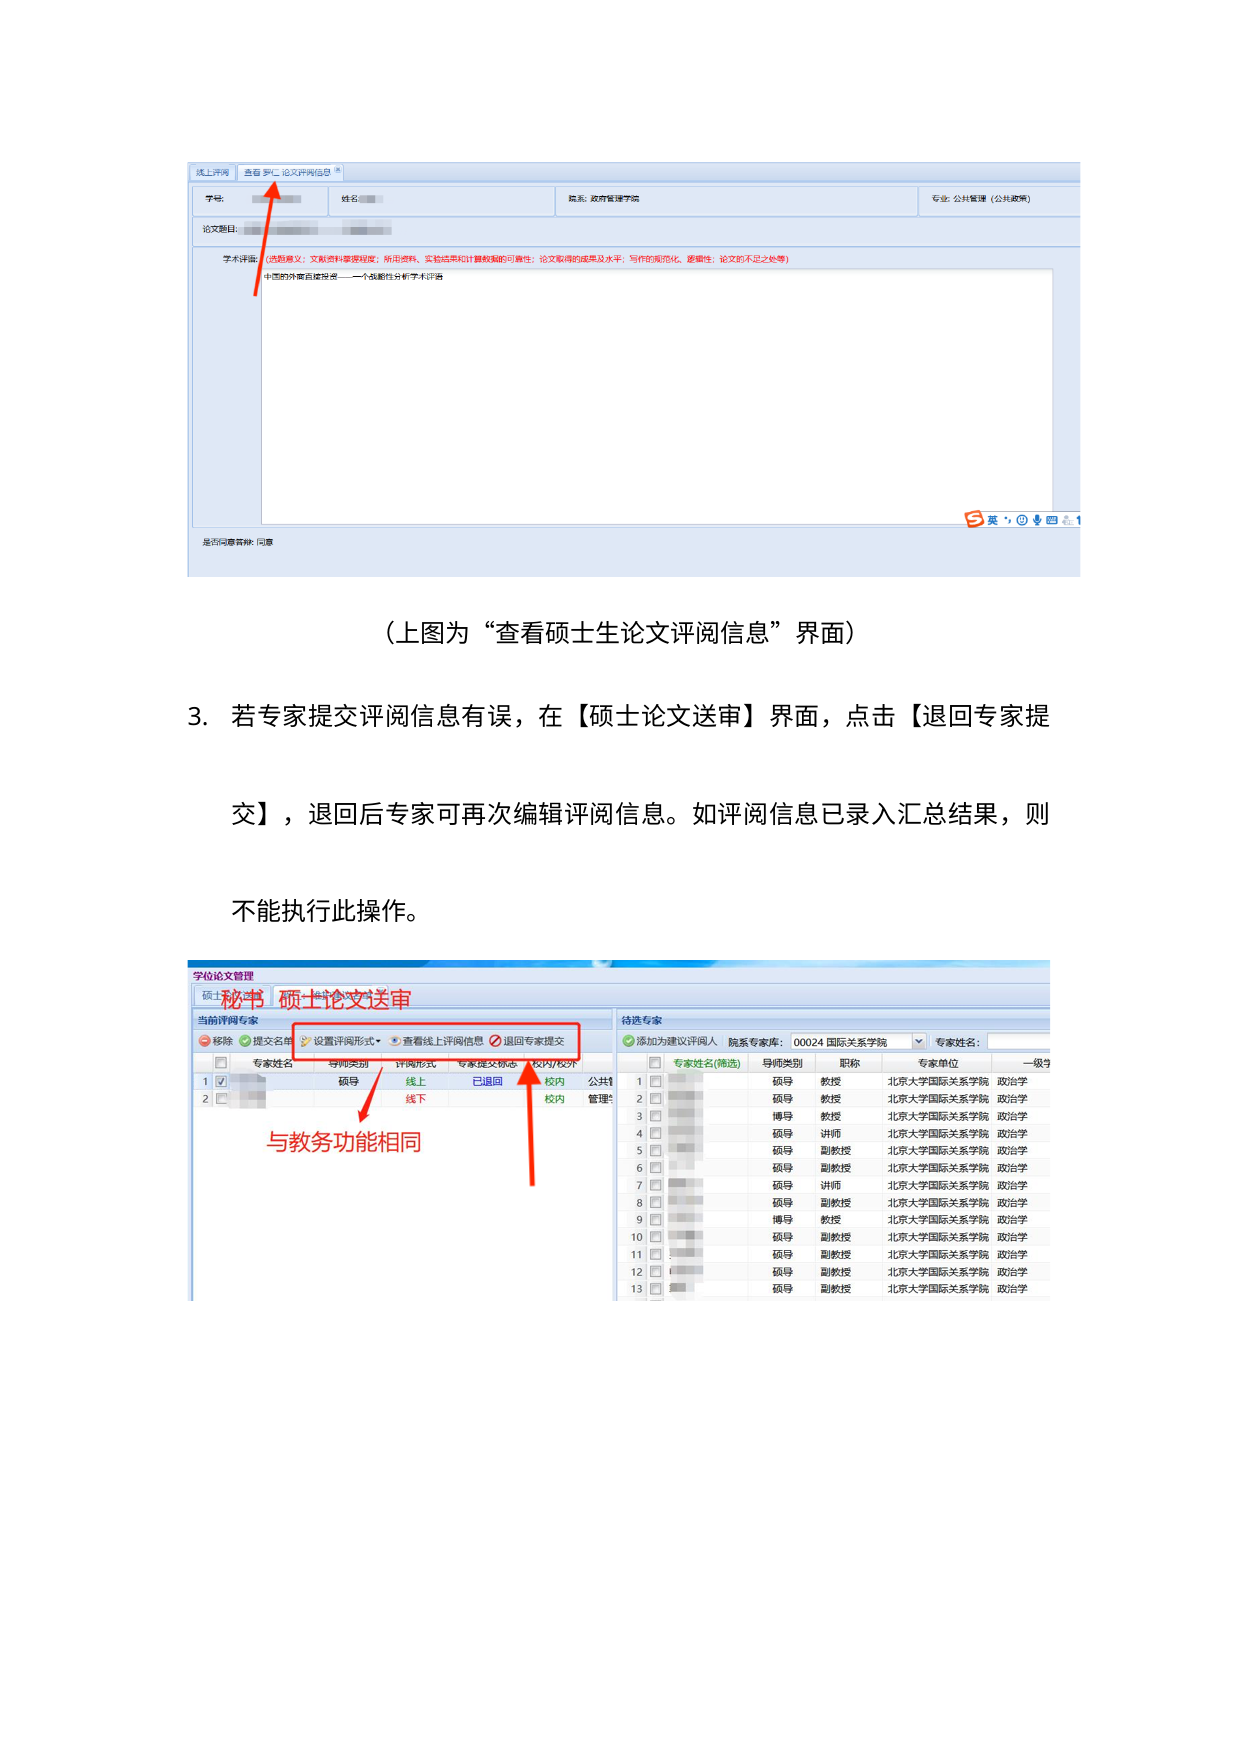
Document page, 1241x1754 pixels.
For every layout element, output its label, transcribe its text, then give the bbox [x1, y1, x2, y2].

text （上图为“查看硕士生论文评阅信息”界面） [187, 599, 1053, 664]
picture [187, 162, 1081, 577]
list 若专家提交评阅信息有误，在【硕士论文送审】界面，点击【退回专家提交】，退回后专家可再次编辑评阅信息。如评阅信息已录入汇总结果，则不能执行此操作。 [187, 682, 1053, 942]
picture [187, 960, 1050, 1301]
